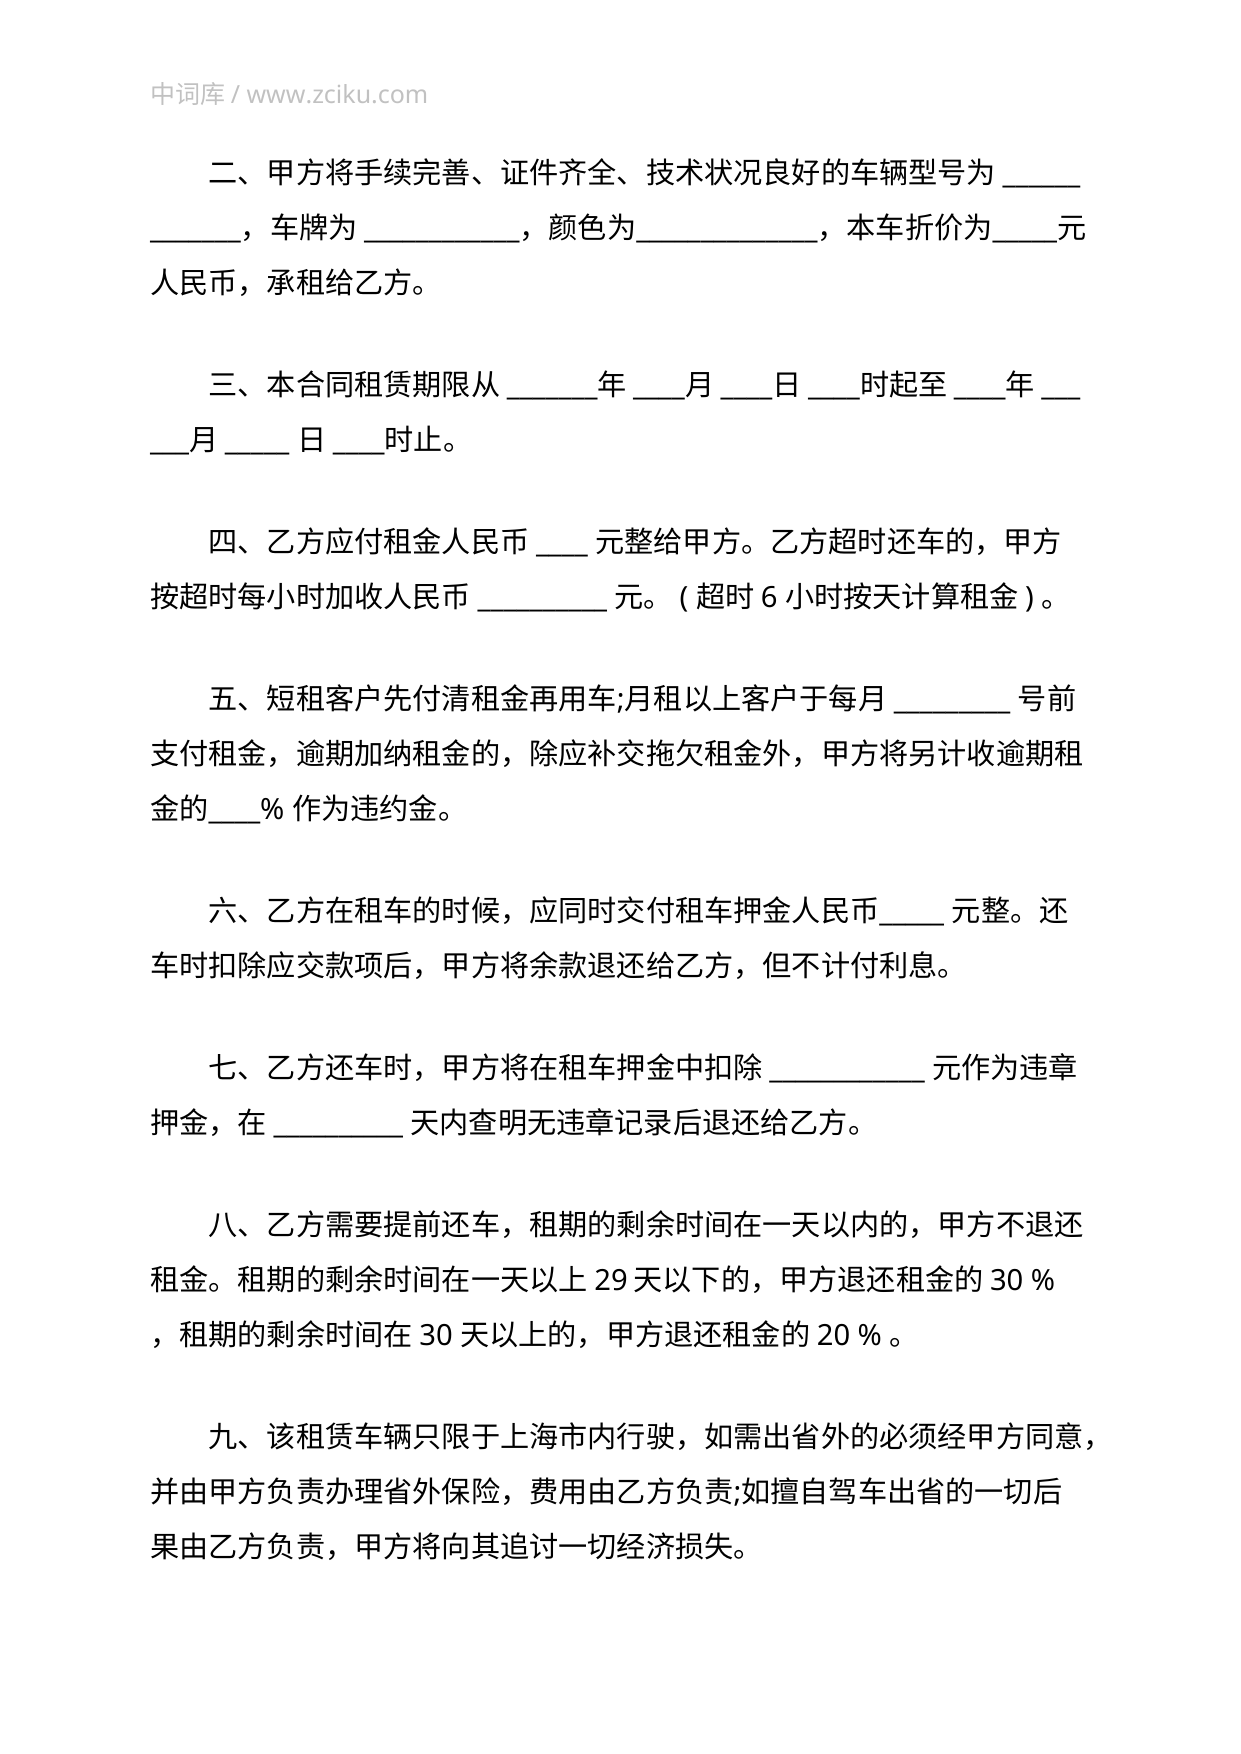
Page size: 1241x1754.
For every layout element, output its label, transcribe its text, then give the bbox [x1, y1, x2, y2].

text 九、该租赁车辆只限于上海市内行驶，如需出省外的必须经甲方同意，并由甲方负责办理省外保险，费用由乙方负责;如擅自驾车出省的一切后果由乙方负责，甲方将向其追讨一切经济损失。 [150, 1413, 1090, 1565]
text 三、本合同租赁期限从 _______年 ____月 ____日 ____时起至 ____年 ______月 _____ 日 ____时止。 [150, 362, 1090, 459]
text 八、乙方需要提前还车，租期的剩余时间在一天以内的，甲方不退还租金。租期的剩余时间在一天以上 29天以下的，甲方退还租金的 30 % ，租期的剩余时间在 30 天以上的，甲方退还租金的 20 % 。 [150, 1201, 1090, 1354]
text 五、短租客户先付清租金再用车;月租以上客户于每月 _________ 号前支付租金，逾期加纳租金的，除应补交拖欠租金外，甲方将另计收逾期租金的____% 作为违约金。 [150, 676, 1090, 828]
text 四、乙方应付租金人民币 ____ 元整给甲方。乙方超时还车的，甲方按超时每小时加收人民币 __________ 元。 ( 超时 6 小时按天计算租金 ) 。 [150, 519, 1090, 616]
text 二、甲方将手续完善、证件齐全、技术状况良好的车辆型号为 _____________，车牌为 ____________，颜色为______________，本车折价为_____元人民币，承租给乙方。 [150, 150, 1090, 302]
text 六、乙方在租车的时候，应同时交付租车押金人民币_____ 元整。还车时扣除应交款项后，甲方将余款退还给乙方，但不计付利息。 [150, 888, 1090, 985]
text 七、乙方还车时，甲方将在租车押金中扣除 ____________ 元作为违章押金，在 __________ 天内查明无违章记录后退还给乙方。 [150, 1044, 1090, 1142]
